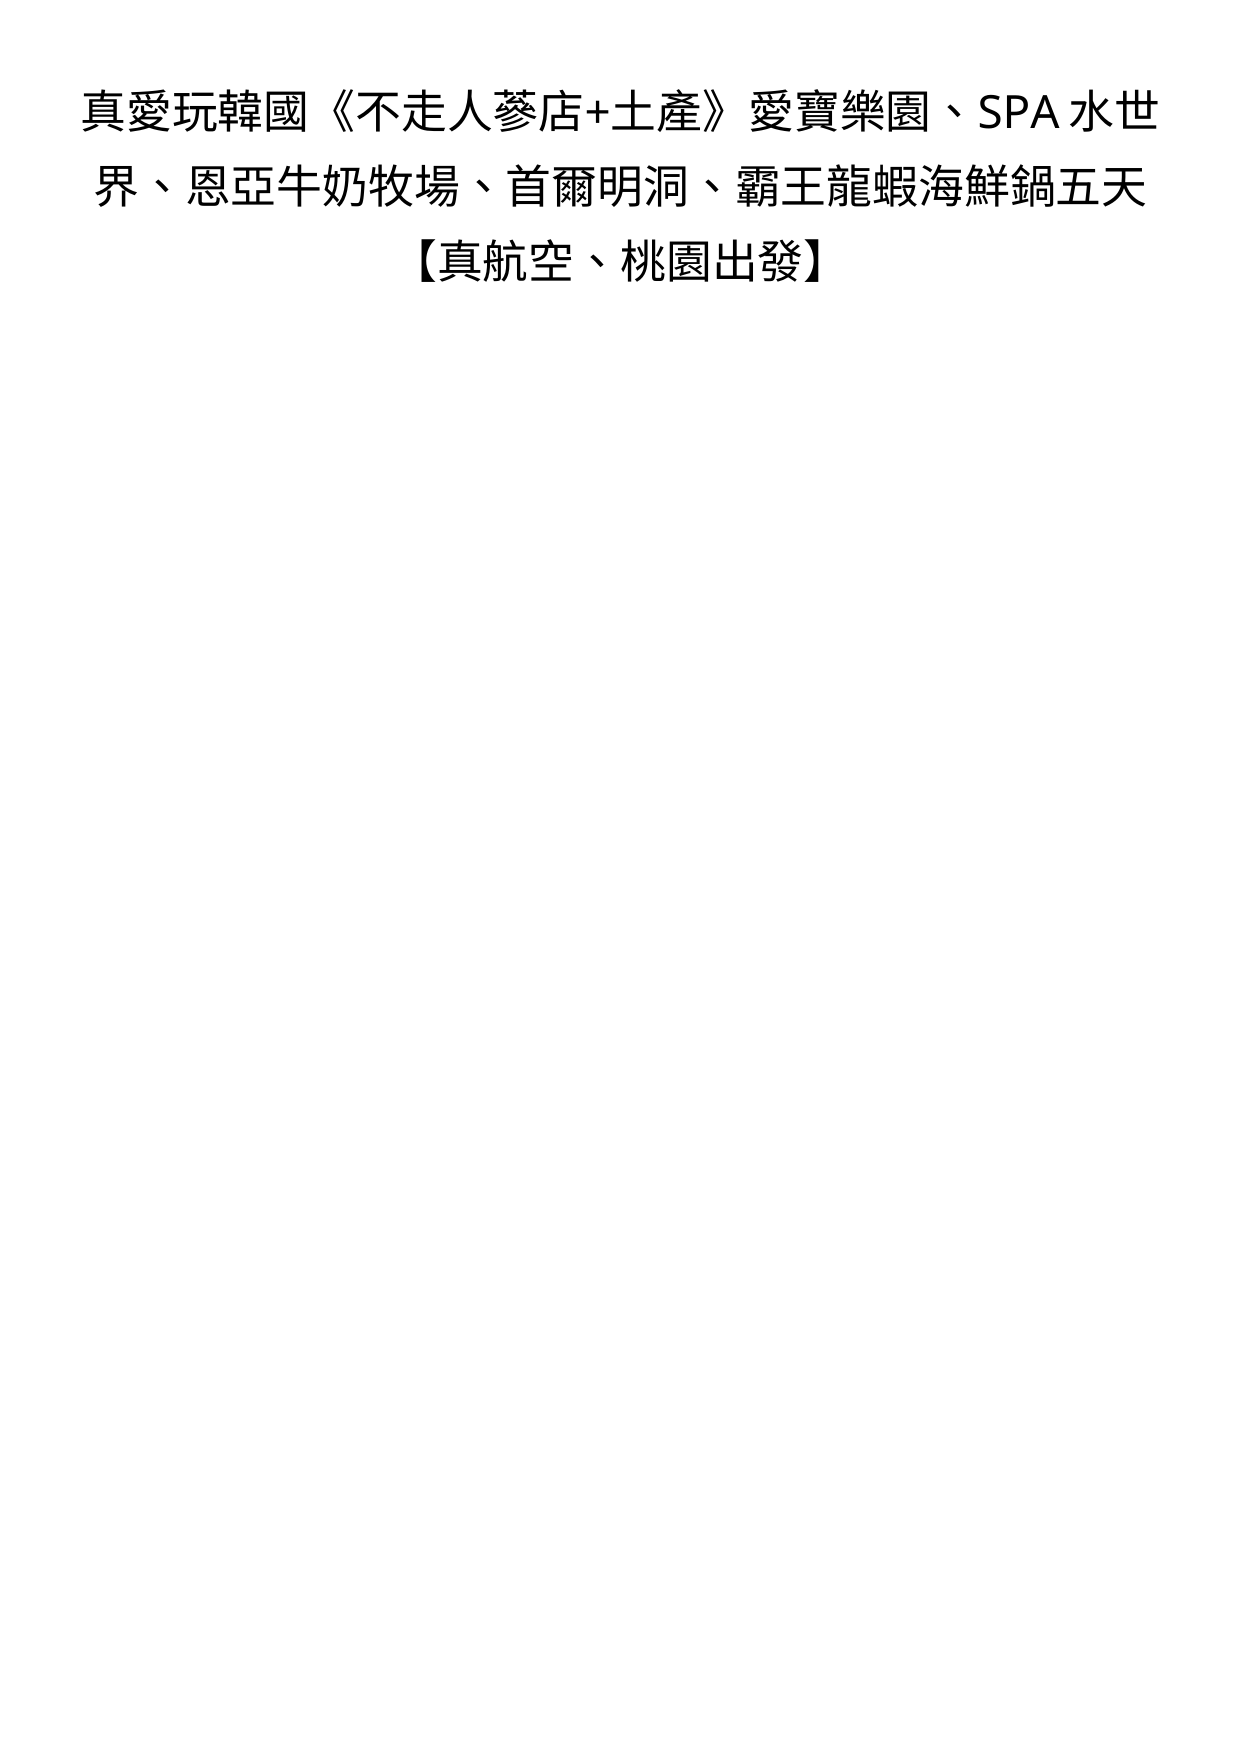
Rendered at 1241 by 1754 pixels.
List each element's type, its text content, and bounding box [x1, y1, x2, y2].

text 真愛玩韓國《不走人蔘店+土產》愛寶樂園、SPA水世界、恩亞牛奶牧場、首爾明洞、霸王龍蝦海鮮鍋五天【真航空、桃園出發】 [59, 71, 1181, 296]
